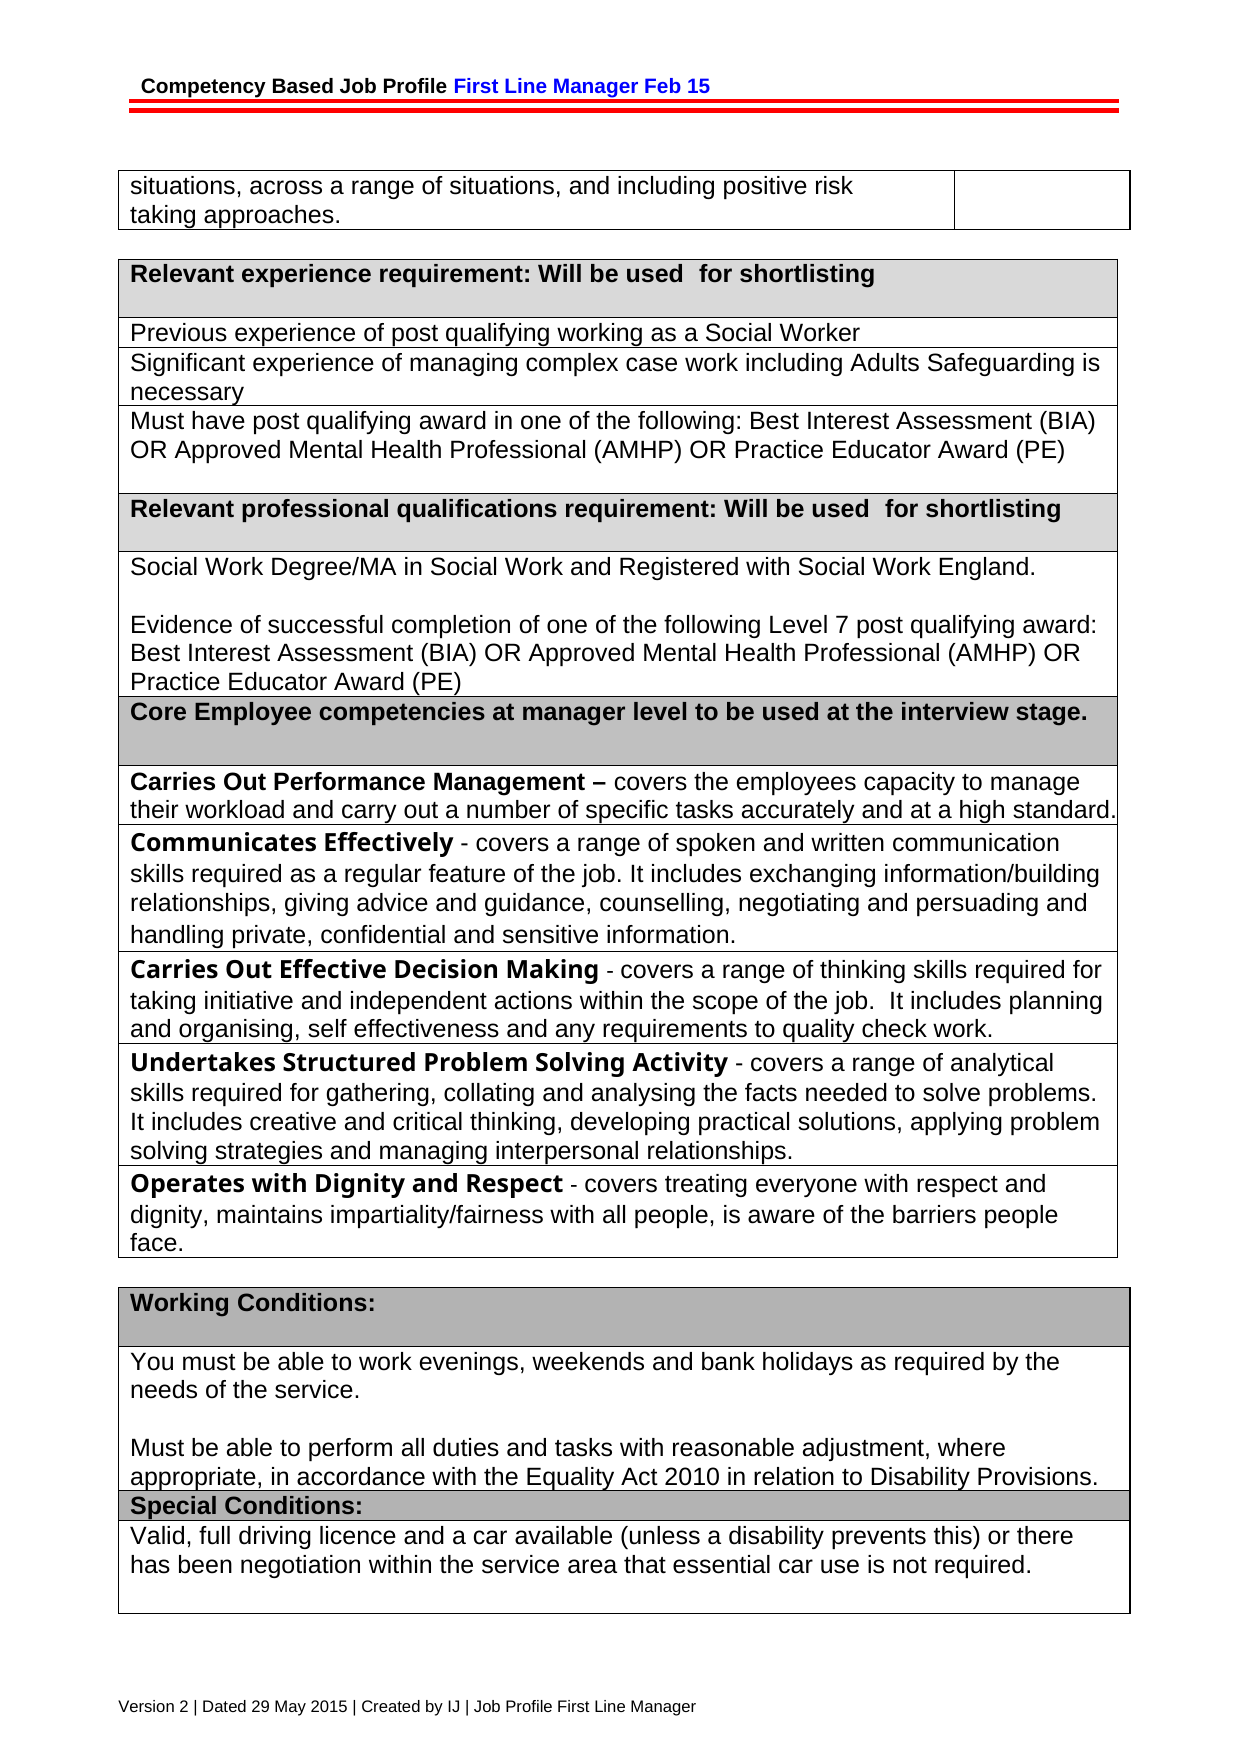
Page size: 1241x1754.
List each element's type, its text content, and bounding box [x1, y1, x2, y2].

table_cell Significant experience of managing complex case work including Adults Safeguarding is necessary [119, 348, 1117, 405]
table_cell Core Employee competencies at manager level to be used at the interview stage. [119, 697, 1117, 765]
table_cell Must have post qualifying award in one of the following: Best Interest Assessment (BIA) OR Approved Mental Health Professional (AMHP) OR Practice Educator Award (PE) [119, 406, 1117, 493]
table_cell Undertakes Structured Problem Solving Activity - covers a range of analytical skills required for gathering, collating and analysing the facts needed to solve problems. It includes creative and critical thinking, developing practical solutions, applying problem solving strategies and managing interpersonal relationships. [119, 1044, 1117, 1164]
table_cell X [955, 171, 1129, 229]
table_header Relevant experience requirement: Will be used for shortlisting [119, 260, 1117, 317]
table_cell Operates with Dignity and Respect - covers treating everyone with respect and dignity, maintains impartiality/fairness with all people, is aware of the barriers people face. [119, 1166, 1117, 1257]
table_cell Communicates Effectively - covers a range of spoken and written communication skills required as a regular feature of the job. It includes exchanging information/building relationships, giving advice and guidance, counselling, negotiating and persuading and handling private, confidential and sensitive information. [119, 825, 1117, 951]
table_header Working Conditions: [119, 1288, 1129, 1346]
table_cell Social Work Degree/MA in Social Work and Registered with Social Work England. Evidence of successful completion of one of the following Level 7 post qualifying award: Best Interest Assessment (BIA) OR Approved Mental Health Professional (AMHP) OR Practice Educator Award (PE) [119, 552, 1117, 696]
table_cell Carries Out Effective Decision Making - covers a range of thinking skills required for taking initiative and independent actions within the scope of the job. It includes planning and organising, self effectiveness and any requirements to quality check work. [119, 952, 1117, 1043]
table_cell Special Conditions: [119, 1491, 1129, 1520]
table_cell You must be able to work evenings, weekends and bank holidays as required by the needs of the service. Must be able to perform all duties and tasks with reasonable adjustment, where appropriate, in accordance with the Equality Act 2010 in relation to Disability Provisions. [119, 1347, 1129, 1490]
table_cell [119, 171, 954, 229]
table_cell Carries Out Performance Management – covers the employees capacity to manage their workload and carry out a number of specific tasks accurately and at a high standard. [119, 766, 1117, 824]
table_cell Previous experience of post qualifying working as a Social Worker [119, 318, 1117, 347]
table_cell Relevant professional qualifications requirement: Will be used for shortlisting [119, 494, 1117, 551]
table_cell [119, 1521, 1129, 1613]
